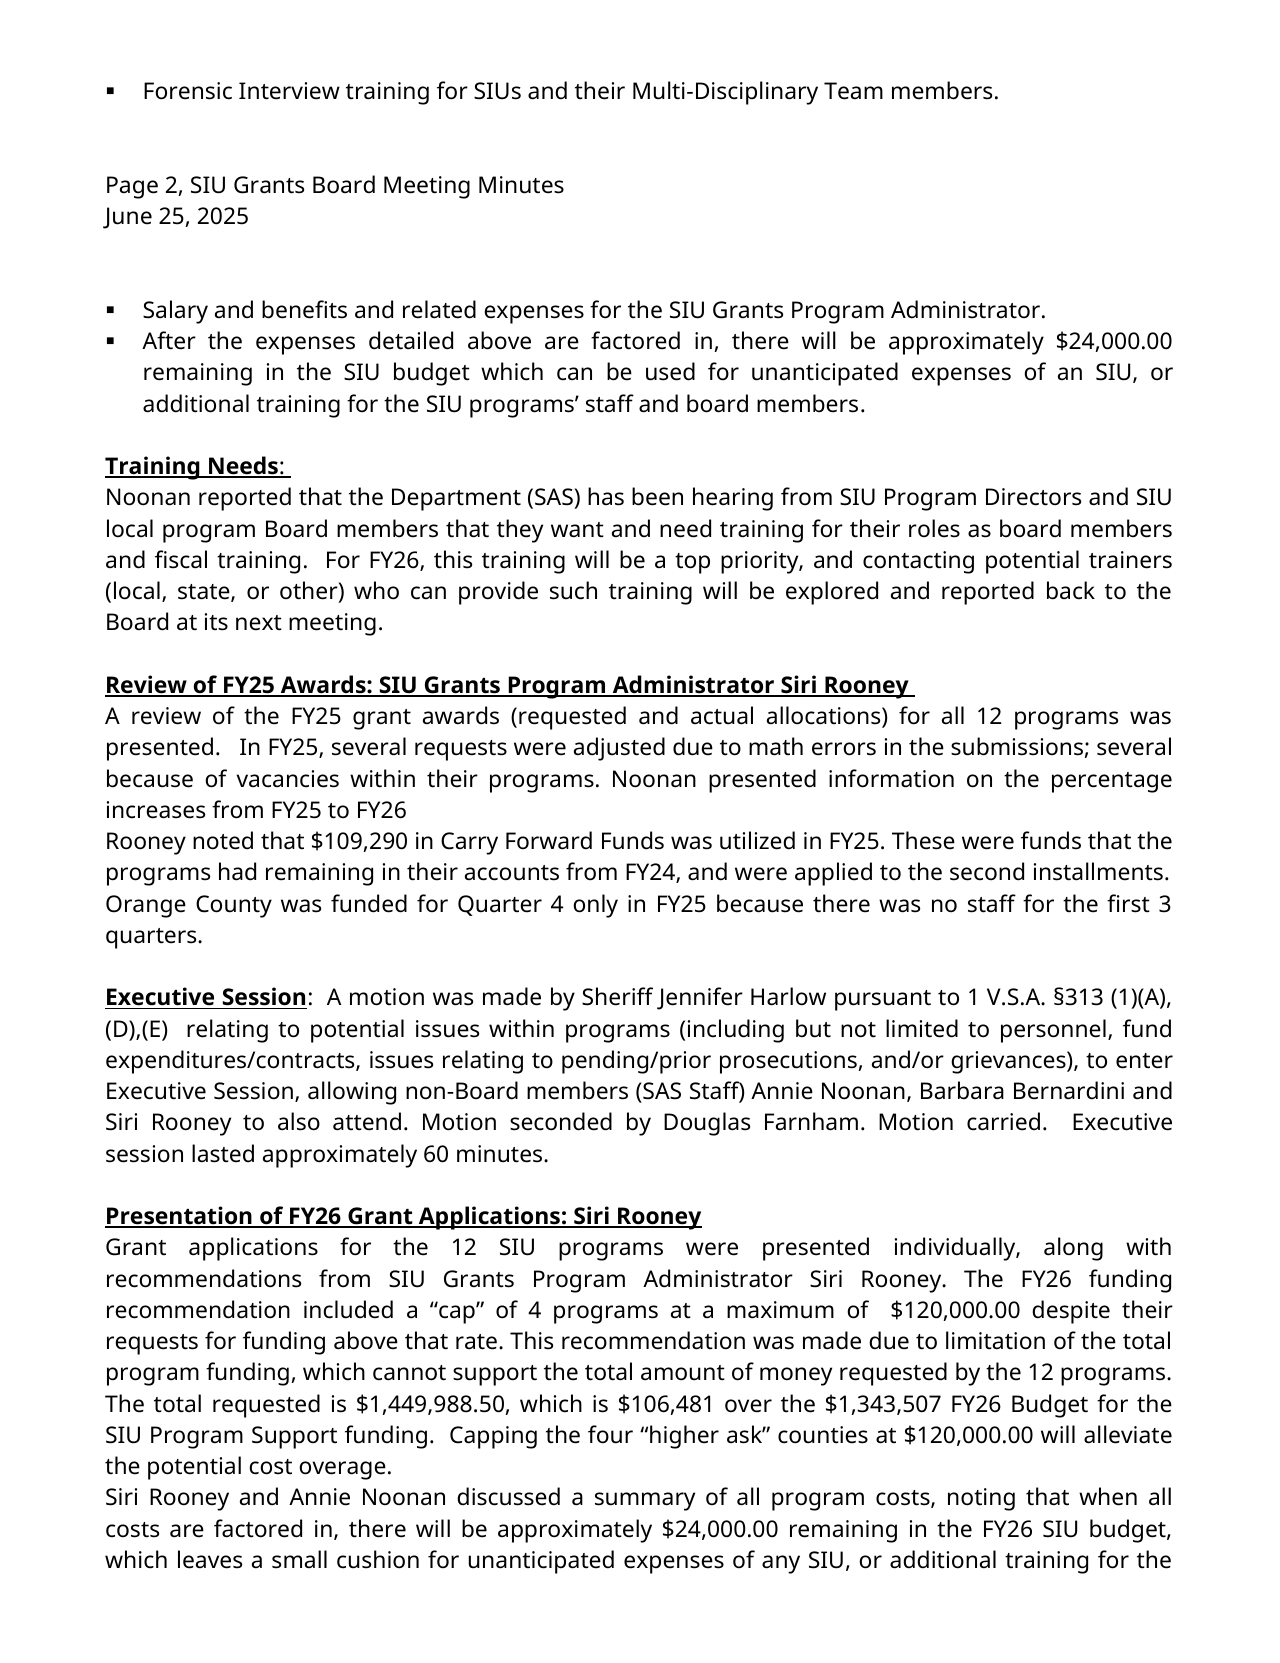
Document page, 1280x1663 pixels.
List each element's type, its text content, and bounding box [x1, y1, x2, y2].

text Training Needs: [105, 450, 1174, 481]
text Orange County was funded for Quarter 4 only in FY25 because there was no staff for the first 3 quarters. [105, 887, 1174, 950]
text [105, 1481, 1174, 1575]
text Review of FY25 Awards: SIU Grants Program Administrator Siri Rooney [105, 669, 1174, 700]
list Salary and benefits and related expenses for the SIU Grants Program Administrator. [105, 294, 1174, 325]
list After the expenses detailed above are factored in, there will be approximately $24,000.00 remaining in the SIU budget which can be used for unanticipated expenses of an SIU, or additional training for the SIU programs’ staff and board members. [105, 325, 1174, 419]
text Page 2, SIU Grants Board Meeting Minutes [105, 169, 1174, 200]
text Executive Session: A motion was made by Sheriff Jennifer Harlow pursuant to 1 V.S.A. §313 (1)(A),(D),(E) relating to potential issues within programs (including but not limited to personnel, fund expenditures/contracts, issues relating to pending/prior prosecutions, and/or grievances), to enter Executive Session, allowing non-Board members (SAS Staff) Annie Noonan, Barbara Bernardini and Siri Rooney to also attend. Motion seconded by Douglas Farnham. Motion carried. Executive session lasted approximately 60 minutes. [105, 981, 1174, 1169]
text June 25, 2025 [105, 200, 1174, 231]
text Rooney noted that $109,290 in Carry Forward Funds was utilized in FY25. These were funds that the programs had remaining in their accounts from FY24, and were applied to the second installments. [105, 825, 1174, 887]
text A review of the FY25 grant awards (requested and actual allocations) for all 12 programs was presented. In FY25, several requests were adjusted due to math errors in the submissions; several because of vacancies within their programs. Noonan presented information on the percentage increases from FY25 to FY26 [105, 700, 1174, 825]
text Noonan reported that the Department (SAS) has been hearing from SIU Program Directors and SIU local program Board members that they want and need training for their roles as board members and fiscal training. For FY26, this training will be a top priority, and contacting potential trainers (local, state, or other) who can provide such training will be explored and reported back to the Board at its next meeting. [105, 481, 1174, 637]
list Forensic Interview training for SIUs and their Multi-Disciplinary Team members. [105, 75, 1174, 106]
text Presentation of FY26 Grant Applications: Siri Rooney [105, 1200, 1174, 1231]
text Grant applications for the 12 SIU programs were presented individually, along with recommendations from SIU Grants Program Administrator Siri Rooney. The FY26 funding recommendation included a “cap” of 4 programs at a maximum of $120,000.00 despite their requests for funding above that rate. This recommendation was made due to limitation of the total program funding, which cannot support the total amount of money requested by the 12 programs. The total requested is $1,449,988.50, which is $106,481 over the $1,343,507 FY26 Budget for the SIU Program Support funding. Capping the four “higher ask” counties at $120,000.00 will alleviate the potential cost overage. [105, 1231, 1174, 1481]
